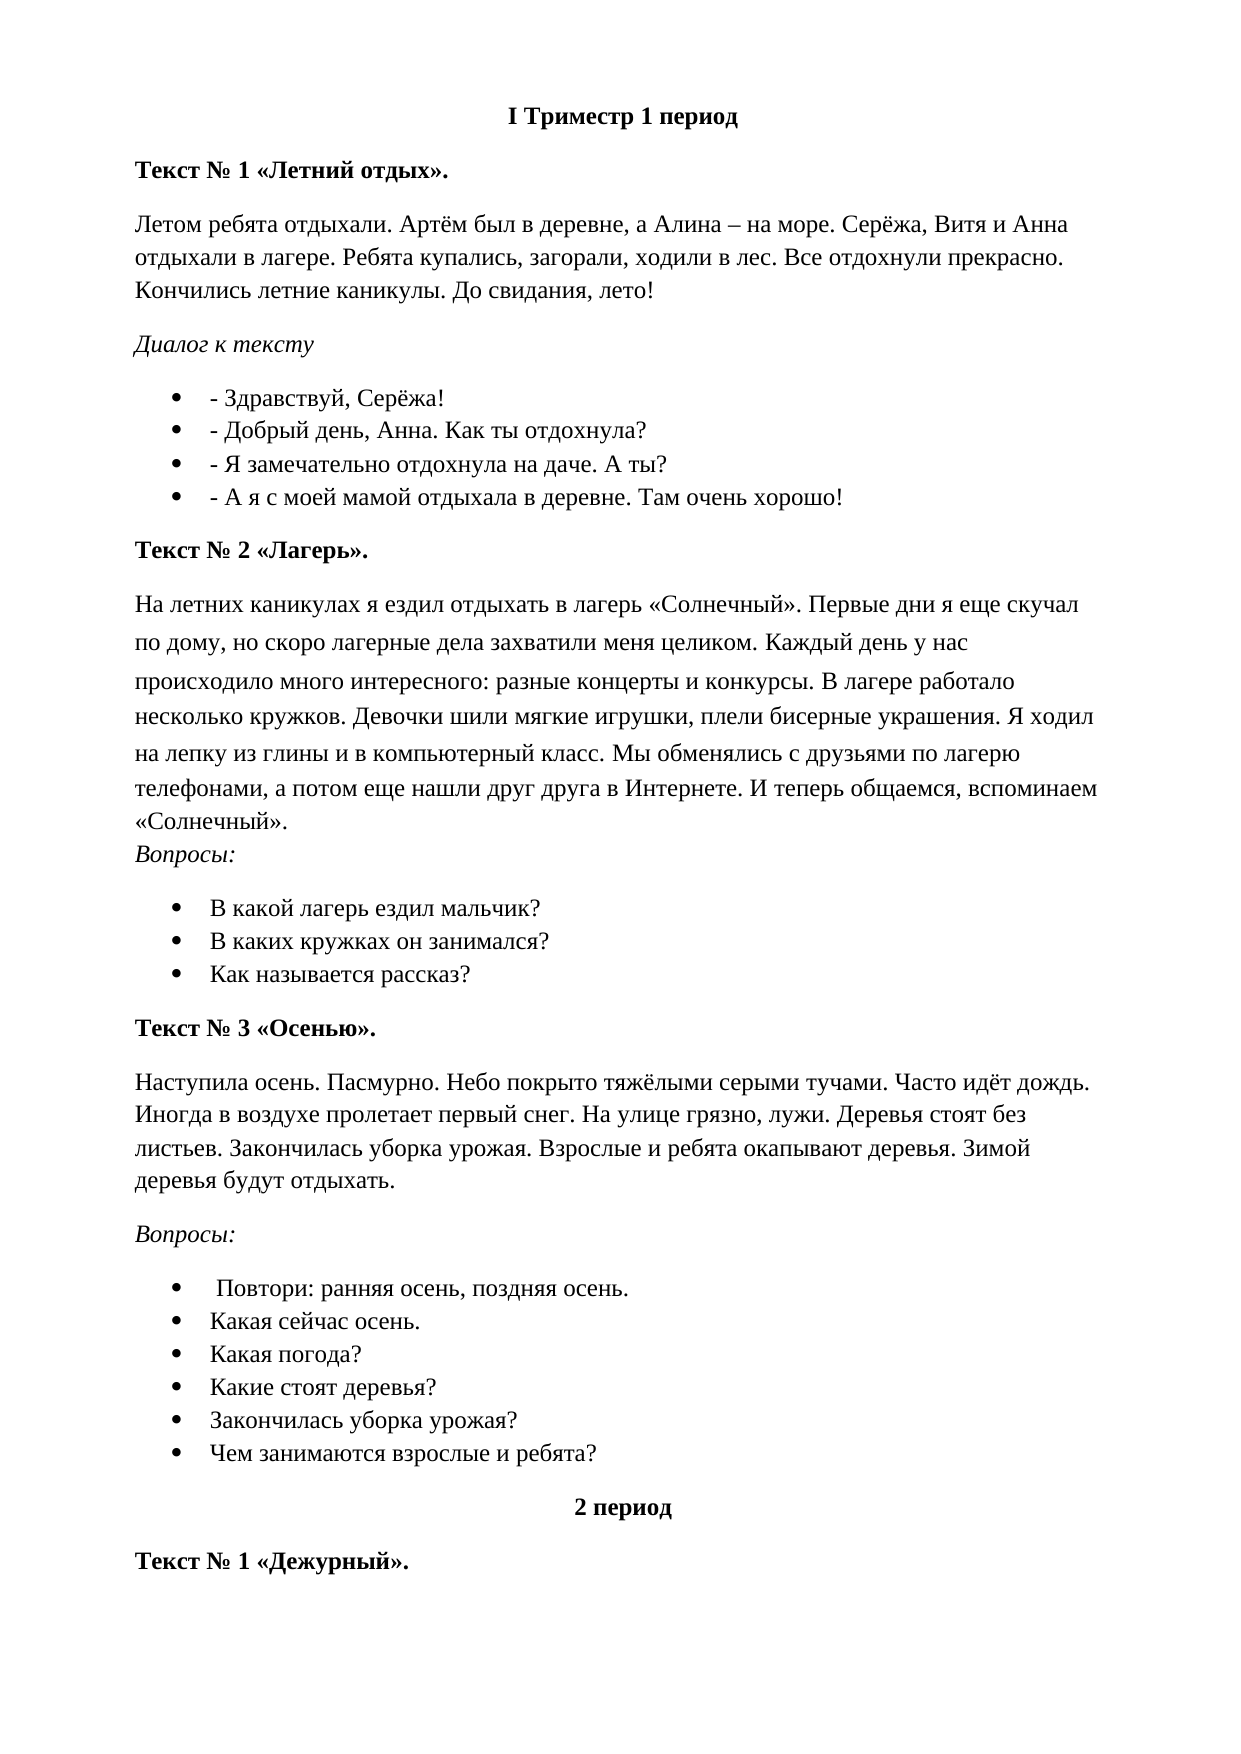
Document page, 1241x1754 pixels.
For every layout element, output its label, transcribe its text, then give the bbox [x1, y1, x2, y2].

text Вопросы: [134, 1219, 1111, 1248]
list Какие стоят деревья? [172, 1372, 1111, 1401]
text Диалог к тексту [134, 329, 1111, 357]
list Закончилась уборка урожая? [172, 1405, 1111, 1434]
text Текст № 1 «Летний отдых». [134, 155, 1111, 184]
text I Триместр 1 период [134, 101, 1111, 130]
text На летних каникулах я ездил отдыхать в лагерь «Солнечный». Первые дни я еще скучал по дому, но скоро лагерные дела захватили меня целиком. Каждый день у нас происходило много интересного: разные концерты и конкурсы. В лагере работало несколько кружков. Девочки шили мягкие игрушки, плели бисерные украшения. Я ходил на лепку из глины и в компьютерный класс. Мы обменялись с друзьями по лагерю телефонами, а потом еще нашли друг друга в Интернете. И теперь общаемся, вспоминаем «Солнечный». Вопросы: [134, 589, 1111, 868]
list Как называется рассказ? [172, 959, 1111, 988]
text Текст № 1 «Дежурный». [134, 1546, 1111, 1575]
text 2 период [134, 1492, 1111, 1521]
text Текст № 2 «Лагерь». [134, 536, 1111, 564]
list Какая погода? [172, 1339, 1111, 1368]
text Наступила осень. Пасмурно. Небо покрыто тяжёлыми серыми тучами. Часто идёт дождь. Иногда в воздухе пролетает первый снег. На улице грязно, лужи. Деревья стоят без листьев. Закончилась уборка урожая. Взрослые и ребята окапывают деревья. Зимой деревья будут отдыхать. [134, 1067, 1111, 1194]
list Какая сейчас осень. [172, 1306, 1111, 1335]
list - А я с моей мамой отдыхала в деревне. Там очень хорошо! [172, 482, 1111, 510]
list В каких кружках он занимался? [172, 926, 1111, 954]
list Повтори: ранняя осень, поздняя осень. [172, 1273, 1111, 1302]
list - Добрый день, Анна. Как ты отдохнула? [172, 416, 1111, 444]
list В какой лагерь ездил мальчик? [172, 893, 1111, 922]
text Текст № 3 «Осенью». [134, 1013, 1111, 1041]
list - Я замечательно отдохнула на даче. А ты? [172, 449, 1111, 477]
text Летом ребята отдыхали. Артём был в деревне, а Алина – на море. Серёжа, Витя и Анна отдыхали в лагере. Ребята купались, загорали, ходили в лес. Все отдохнули прекрасно. Кончились летние каникулы. До свидания, лето! [134, 209, 1111, 304]
list Чем занимаются взрослые и ребята? [172, 1438, 1111, 1467]
list - Здравствуй, Серёжа! [172, 383, 1111, 411]
